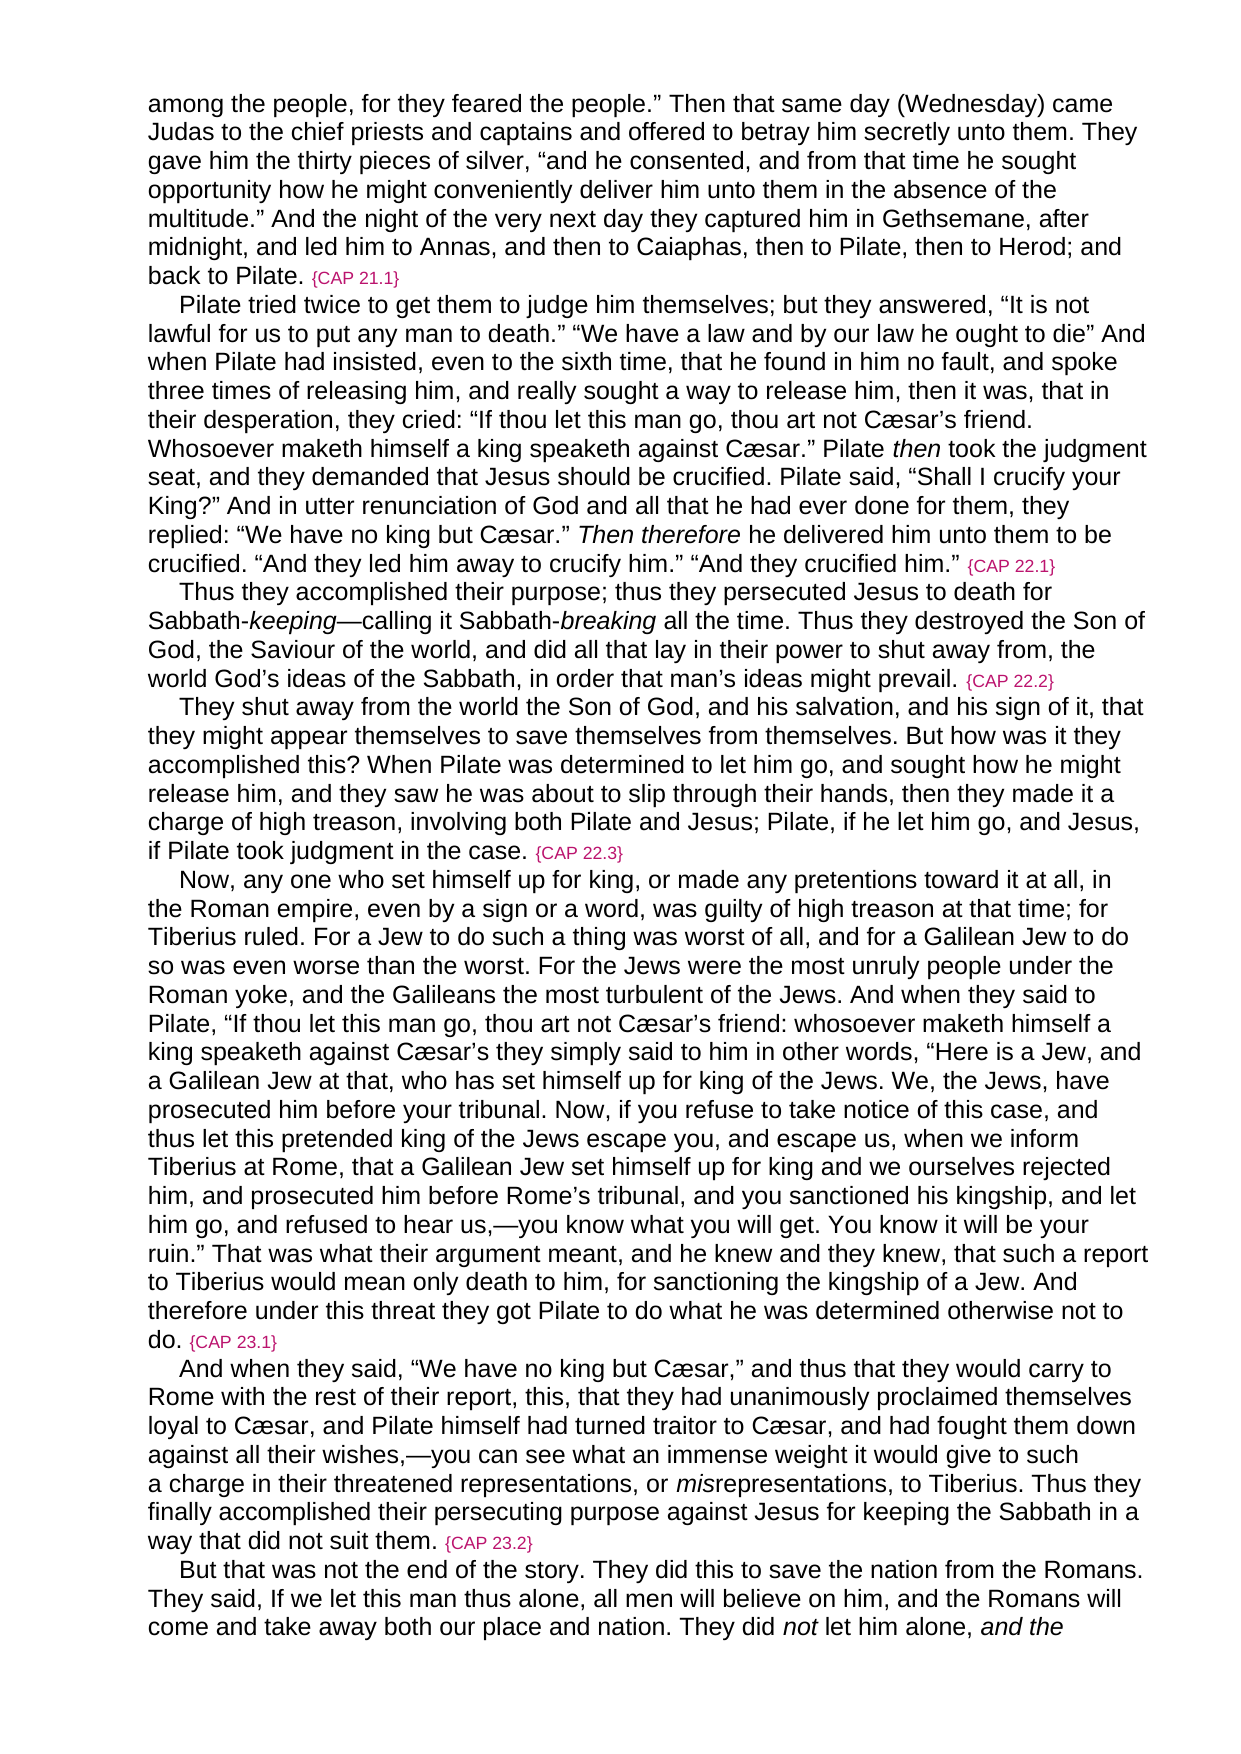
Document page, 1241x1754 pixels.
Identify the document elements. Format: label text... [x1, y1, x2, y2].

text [148, 88, 1152, 290]
text Now, any one who set himself up for king, or made any pretentions toward it at all, in the Roman empire, even by a sign or a word, was guilty of high treason at that time; for Tiberius ruled. For a Jew to do such a thing was worst of all, and for a Galilean Jew to do so was even worse than the worst. For the Jews were the most unruly people under the Roman yoke, and the Galileans the most turbulent of the Jews. And when they said to Pilate, “If thou let this man go, thou art not Cæsar’s friend: whosoever maketh himself a king speaketh against Cæsar’s they simply said to him in other words, “Here is a Jew, and a Galilean Jew at that, who has set himself up for king of the Jews. We, the Jews, have prosecuted him before your tribunal. Now, if you refuse to take notice of this case, and thus let this pretended king of the Jews escape you, and escape us, when we inform Tiberius at Rome, that a Galilean Jew set himself up for king and we ourselves rejected him, and prosecuted him before Rome’s tribunal, and you sanctioned his kingship, and let him go, and refused to hear us,—you know what you will get. You know it will be your ruin.” That was what their argument meant, and he knew and they knew, that such a report to Tiberius would mean only death to him, for sanctioning the kingship of a Jew. And therefore under this threat they got Pilate to do what he was determined otherwise not to do. {CAP 23.1} [148, 865, 1152, 1353]
text They shut away from the world the Son of God, and his salvation, and his sign of it, that they might appear themselves to save themselves from themselves. But how was it they accomplished this? When Pilate was determined to let him go, and sought how he might release him, and they saw he was about to slip through their hands, then they made it a charge of high treason, involving both Pilate and Jesus; Pilate, if he let him go, and Jesus, if Pilate took judgment in the case. {CAP 22.3} [148, 692, 1152, 865]
text Thus they accomplished their purpose; thus they persecuted Jesus to death for Sabbath-keeping—calling it Sabbath-breaking all the time. Thus they destroyed the Son of God, the Saviour of the world, and did all that lay in their power to shut away from, the world God’s ideas of the Sabbath, in order that man’s ideas might prevail. {CAP 22.2} [148, 577, 1152, 692]
text Pilate tried twice to get them to judge him themselves; but they answered, “It is not lawful for us to put any man to death.” “We have a law and by our law he ought to die” And when Pilate had insisted, even to the sixth time, that he found in him no fault, and spoke three times of releasing him, and really sought a way to release him, then it was, that in their desperation, they cried: “If thou let this man go, thou art not Cæsar’s friend. Whosoever maketh himself a king speaketh against Cæsar.” Pilate then took the judgment seat, and they demanded that Jesus should be crucified. Pilate said, “Shall I crucify your King?” And in utter renunciation of God and all that he had ever done for them, they replied: “We have no king but Cæsar.” Then therefore he delivered him unto them to be crucified. “And they led him away to crucify him.” “And they crucified him.” {CAP 22.1} [148, 290, 1152, 577]
text And when they said, “We have no king but Cæsar,” and thus that they would carry to Rome with the rest of their report, this, that they had unanimously proclaimed themselves loyal to Cæsar, and Pilate himself had turned traitor to Cæsar, and had fought them down against all their wishes,—you can see what an immense weight it would give to such a charge in their threatened representations, or misrepresentations, to Tiberius. Thus they finally accomplished their persecuting purpose against Jesus for keeping the Sabbath in a way that did not suit them. {CAP 23.2} [148, 1353, 1152, 1555]
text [148, 1555, 1152, 1641]
